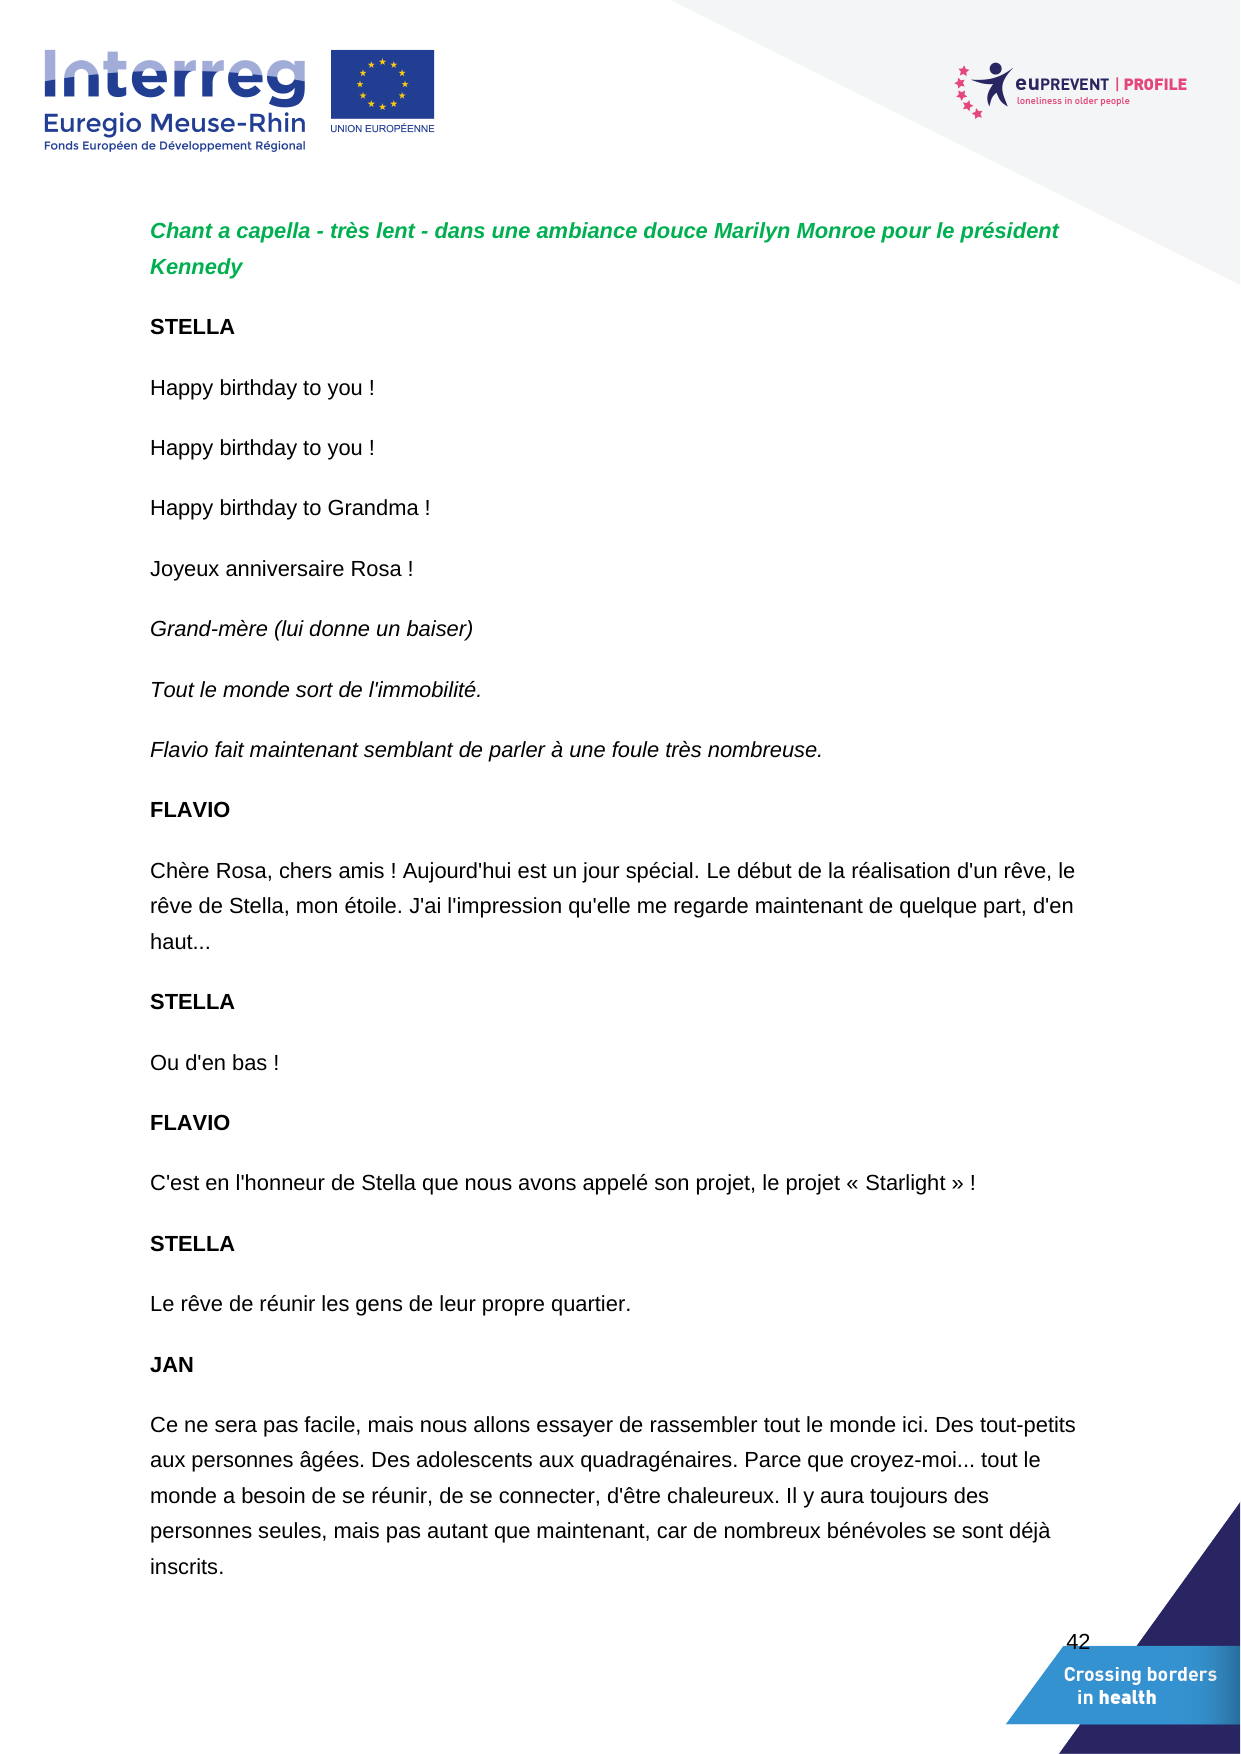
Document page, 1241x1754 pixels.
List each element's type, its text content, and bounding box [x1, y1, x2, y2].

text FLAVIO [150, 1102, 1090, 1137]
text Le rêve de réunir les gens de leur propre quartier. [150, 1283, 1090, 1319]
text C'est en l'honneur de Stella que nous avons appelé son projet, le projet « Starlight » ! [150, 1162, 1090, 1198]
text Tout le monde sort de l'immobilité. [150, 669, 1090, 704]
text Happy birthday to you ! [150, 427, 1090, 462]
text STELLA [150, 1223, 1090, 1258]
text Chant a capella - très lent - dans une ambiance douce Marilyn Monroe pour le président Kennedy [150, 210, 1090, 281]
text Flavio fait maintenant semblant de parler à une foule très nombreuse. [150, 729, 1090, 764]
text Happy birthday to you ! [150, 367, 1090, 402]
text Chère Rosa, chers amis ! Aujourd'hui est un jour spécial. Le début de la réalisation d'un rêve, le rêve de Stella, mon étoile. J'ai l'impression qu'elle me regarde maintenant de quelque part, d'en haut... [150, 850, 1090, 956]
text Grand-mère (lui donne un baiser) [150, 608, 1090, 644]
picture [1, 0, 1241, 1754]
text STELLA [150, 981, 1090, 1017]
text JAN [150, 1344, 1090, 1379]
text FLAVIO [150, 789, 1090, 825]
text STELLA [150, 306, 1090, 342]
text Happy birthday to Grandma ! [150, 487, 1090, 523]
text Ce ne sera pas facile, mais nous allons essayer de rassembler tout le monde ici. Des tout-petits aux personnes âgées. Des adolescents aux quadragénaires. Parce que croyez-moi... tout le monde a besoin de se réunir, de se connecter, d'être chaleureux. Il y aura toujours des personnes seules, mais pas autant que maintenant, car de nombreux bénévoles se sont déjà inscrits. [150, 1404, 1090, 1581]
text Joyeux anniversaire Rosa ! [150, 548, 1090, 583]
text Ou d'en bas ! [150, 1042, 1090, 1077]
